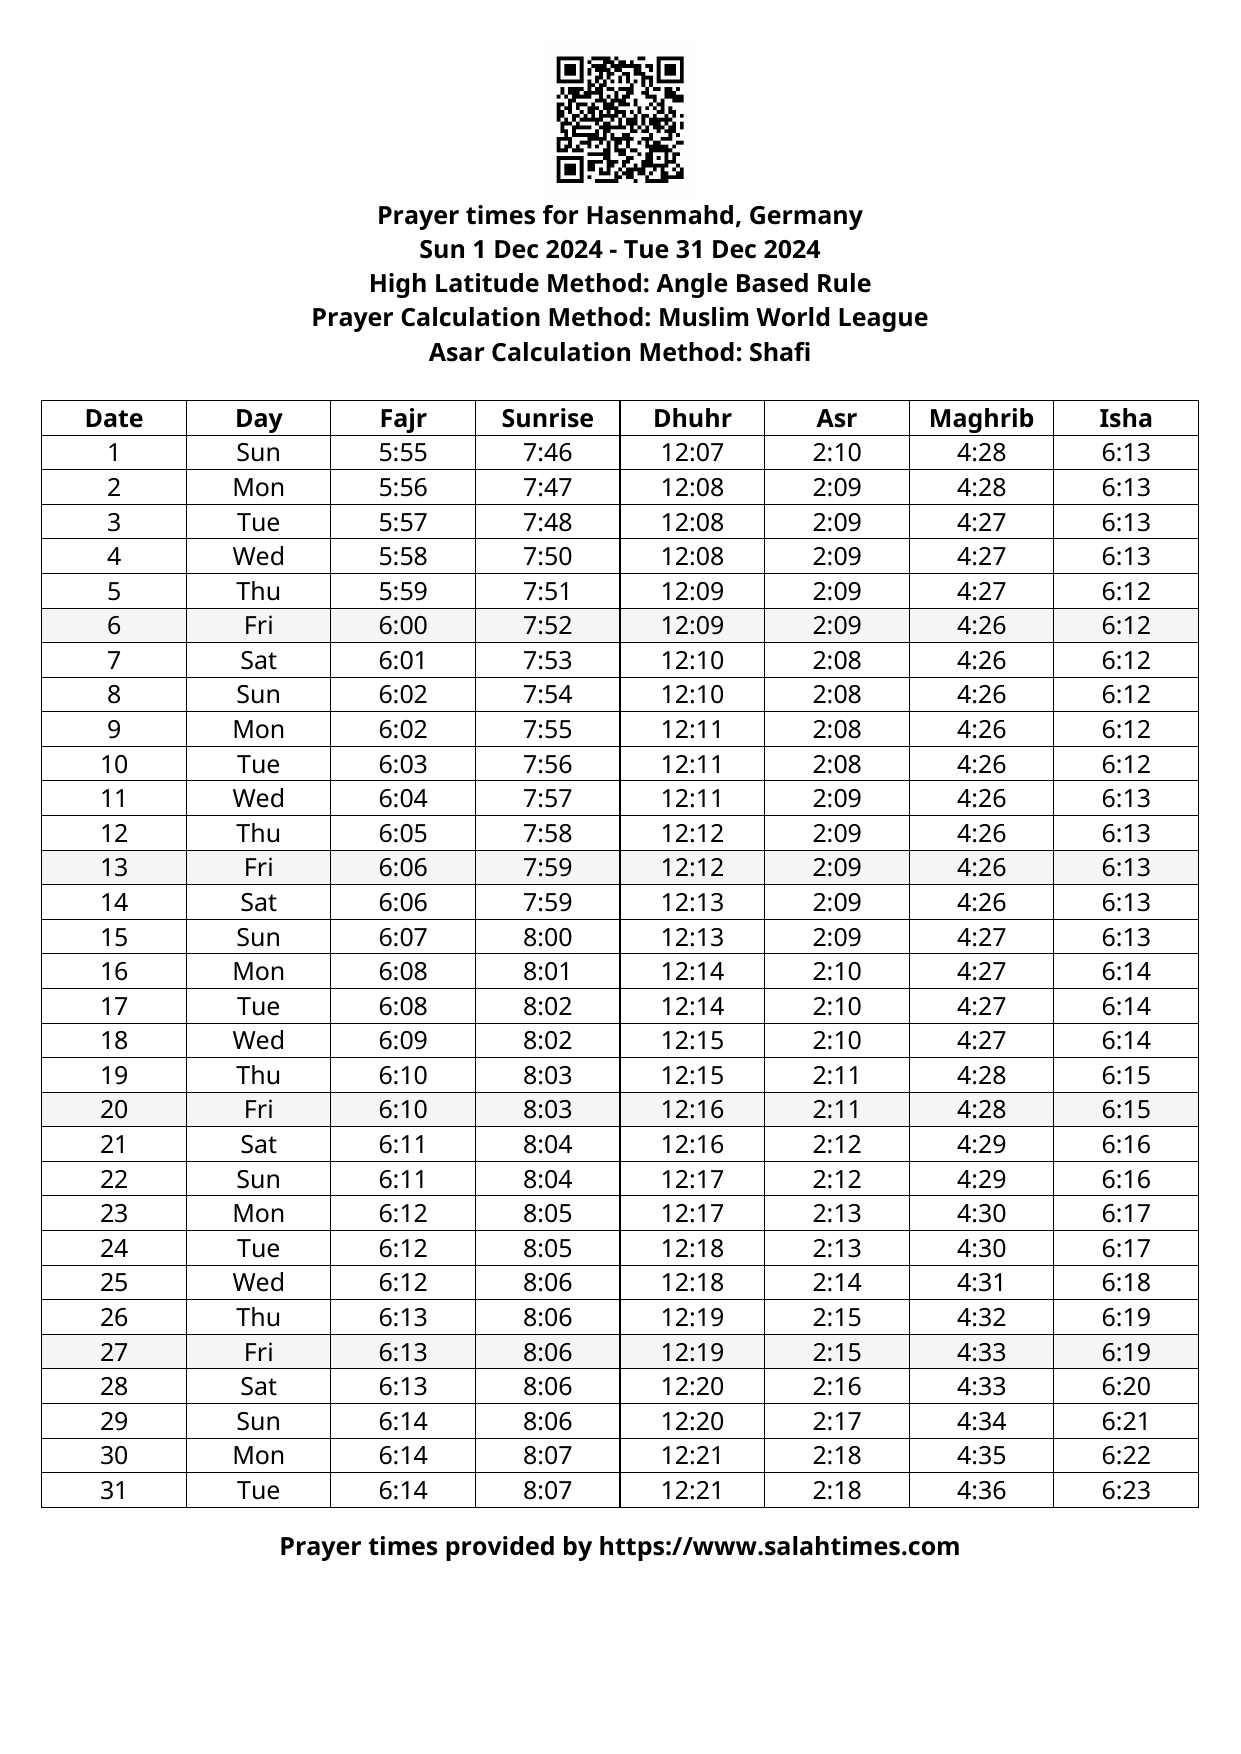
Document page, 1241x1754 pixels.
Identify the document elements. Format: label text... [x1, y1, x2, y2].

table_cell 2:09 [765, 609, 909, 642]
table_cell 12:15 [621, 1024, 764, 1057]
table_cell 4:28 [910, 1058, 1053, 1092]
table_cell 8:07 [476, 1473, 619, 1507]
table_cell 2:09 [765, 505, 909, 538]
table_cell 11 [42, 781, 186, 815]
table_cell 6:23 [1054, 1473, 1198, 1507]
table_cell 6:12 [1054, 747, 1198, 780]
table_cell 7:52 [476, 609, 619, 642]
table_header Maghrib [910, 401, 1053, 434]
table_cell 4:27 [910, 1024, 1053, 1057]
table_cell 30 [42, 1439, 186, 1472]
table_cell 2:13 [765, 1196, 909, 1230]
table_cell 23 [42, 1196, 186, 1230]
table_cell 4:26 [910, 678, 1053, 711]
table_cell 7:46 [476, 436, 619, 469]
table_cell 7:57 [476, 781, 619, 815]
table_cell 6:06 [331, 851, 475, 884]
table_cell 7:55 [476, 712, 619, 746]
table_cell Thu [187, 574, 330, 607]
table_cell Sun [187, 436, 330, 469]
table_cell Sun [187, 1162, 330, 1195]
table_cell 6:12 [1054, 678, 1198, 711]
table_cell 6:13 [331, 1335, 475, 1368]
table_cell 2:09 [765, 574, 909, 607]
table_cell 20 [42, 1093, 186, 1126]
table_cell 6:13 [1054, 920, 1198, 953]
table_cell 7:47 [476, 470, 619, 504]
table_cell 6:17 [1054, 1231, 1198, 1264]
table_cell 6:03 [331, 747, 475, 780]
table_cell 12:17 [621, 1162, 764, 1195]
table_cell 6:08 [331, 954, 475, 988]
table_cell 2:09 [765, 470, 909, 504]
table_cell 4:26 [910, 747, 1053, 780]
table_cell Thu [187, 1300, 330, 1334]
text Prayer Calculation Method: Muslim World League [42, 300, 1198, 334]
table_cell 6:04 [331, 781, 475, 815]
table_cell 2:09 [765, 851, 909, 884]
table_cell 12:09 [621, 609, 764, 642]
table_cell 7:58 [476, 816, 619, 849]
table_cell 2:10 [765, 1024, 909, 1057]
table_cell 6:15 [1054, 1058, 1198, 1092]
table_cell 2:08 [765, 643, 909, 677]
table_cell 4:26 [910, 643, 1053, 677]
table_cell 4:30 [910, 1196, 1053, 1230]
table_cell 12:21 [621, 1473, 764, 1507]
table_cell 4:30 [910, 1231, 1053, 1264]
table_cell 8:01 [476, 954, 619, 988]
table_cell Wed [187, 1266, 330, 1299]
table_cell 7:48 [476, 505, 619, 538]
table_cell 2:10 [765, 989, 909, 1022]
table_cell 8:06 [476, 1335, 619, 1368]
table_cell 2:09 [765, 539, 909, 573]
table_cell 2 [42, 470, 186, 504]
table_cell Fri [187, 1335, 330, 1368]
text High Latitude Method: Angle Based Rule [42, 266, 1198, 300]
table_cell 22 [42, 1162, 186, 1195]
table_cell 5:55 [331, 436, 475, 469]
table_cell 2:17 [765, 1404, 909, 1437]
table_cell 16 [42, 954, 186, 988]
table_cell 5:59 [331, 574, 475, 607]
table_cell 4:27 [910, 989, 1053, 1022]
text Prayer times provided by https://www.salahtimes.com [42, 1528, 1198, 1563]
table_header Fajr [331, 401, 475, 434]
table_cell 4:26 [910, 609, 1053, 642]
table_cell 4:27 [910, 920, 1053, 953]
table_cell 6:19 [1054, 1335, 1198, 1368]
table_cell 4:27 [910, 505, 1053, 538]
table_cell 6:19 [1054, 1300, 1198, 1334]
table_cell 4:28 [910, 470, 1053, 504]
table_header Isha [1054, 401, 1198, 434]
table_cell 2:18 [765, 1439, 909, 1472]
table_cell 4:36 [910, 1473, 1053, 1507]
table_cell 8:02 [476, 1024, 619, 1057]
table_cell 6:01 [331, 643, 475, 677]
table_cell 6:11 [331, 1162, 475, 1195]
table_cell 12:08 [621, 505, 764, 538]
table_cell 12:20 [621, 1369, 764, 1403]
table_cell 12:12 [621, 851, 764, 884]
table_cell 6:17 [1054, 1196, 1198, 1230]
table_cell Fri [187, 609, 330, 642]
table_cell 7:54 [476, 678, 619, 711]
table_cell 5:58 [331, 539, 475, 573]
table_cell 8:03 [476, 1058, 619, 1092]
table_cell 7:51 [476, 574, 619, 607]
table_cell 18 [42, 1024, 186, 1057]
table_cell 8:05 [476, 1196, 619, 1230]
table_cell 6:15 [1054, 1093, 1198, 1126]
table_cell 2:10 [765, 954, 909, 988]
table_cell 8:04 [476, 1162, 619, 1195]
table_cell 28 [42, 1369, 186, 1403]
table_header Sunrise [476, 401, 619, 434]
table_cell Wed [187, 1024, 330, 1057]
table_cell 4:27 [910, 539, 1053, 573]
table_cell 12:13 [621, 920, 764, 953]
table_cell Sun [187, 1404, 330, 1437]
table_cell Wed [187, 781, 330, 815]
table_cell 2:18 [765, 1473, 909, 1507]
table_cell 12:21 [621, 1439, 764, 1472]
table_cell 5:56 [331, 470, 475, 504]
table_cell 6:21 [1054, 1404, 1198, 1437]
table_cell 2:08 [765, 678, 909, 711]
table_cell 12:11 [621, 781, 764, 815]
table_cell 6:08 [331, 989, 475, 1022]
table_cell 4:28 [910, 436, 1053, 469]
table_cell 6:14 [1054, 1024, 1198, 1057]
table_cell 7:59 [476, 885, 619, 919]
table_cell 13 [42, 851, 186, 884]
table_cell 12:09 [621, 574, 764, 607]
table_header Asr [765, 401, 909, 434]
table_cell 6:07 [331, 920, 475, 953]
text Asar Calculation Method: Shafi [42, 334, 1198, 368]
table_cell 12 [42, 816, 186, 849]
table_cell 12:20 [621, 1404, 764, 1437]
table_cell 12:14 [621, 989, 764, 1022]
table_cell 15 [42, 920, 186, 953]
text Prayer times for Hasenmahd, Germany [42, 198, 1198, 232]
table_cell 27 [42, 1335, 186, 1368]
table_cell Mon [187, 712, 330, 746]
table_cell 12:12 [621, 816, 764, 849]
table_cell 19 [42, 1058, 186, 1092]
table_cell 4:31 [910, 1266, 1053, 1299]
table_cell 8:06 [476, 1369, 619, 1403]
table_cell 4:33 [910, 1335, 1053, 1368]
table_cell 6:13 [1054, 781, 1198, 815]
table_cell 4:26 [910, 885, 1053, 919]
table_header Dhuhr [621, 401, 764, 434]
table_cell 12:18 [621, 1266, 764, 1299]
table_cell 2:09 [765, 781, 909, 815]
table_cell 6:02 [331, 712, 475, 746]
table_cell Fri [187, 1093, 330, 1126]
table_cell 6:00 [331, 609, 475, 642]
table_cell 12:11 [621, 712, 764, 746]
table_cell 7:50 [476, 539, 619, 573]
table_cell 6:22 [1054, 1439, 1198, 1472]
table_cell 4:27 [910, 574, 1053, 607]
table_cell 6:14 [331, 1473, 475, 1507]
table_cell 4:26 [910, 712, 1053, 746]
table_cell 26 [42, 1300, 186, 1334]
table_cell 6:16 [1054, 1127, 1198, 1161]
table_cell 6:12 [331, 1196, 475, 1230]
table_cell 12:08 [621, 470, 764, 504]
table_cell 21 [42, 1127, 186, 1161]
table_cell 2:08 [765, 712, 909, 746]
table_cell 12:16 [621, 1093, 764, 1126]
table_cell Mon [187, 1196, 330, 1230]
table_cell 12:11 [621, 747, 764, 780]
table_cell 4 [42, 539, 186, 573]
table_cell 6:10 [331, 1058, 475, 1092]
table_cell 8:00 [476, 920, 619, 953]
table_cell 12:18 [621, 1231, 764, 1264]
table_cell 4:29 [910, 1127, 1053, 1161]
table_cell Tue [187, 1231, 330, 1264]
table_cell 12:19 [621, 1300, 764, 1334]
table_cell 4:33 [910, 1369, 1053, 1403]
table_cell 12:07 [621, 436, 764, 469]
table_cell 4:28 [910, 1093, 1053, 1126]
table_cell 6:14 [331, 1439, 475, 1472]
table_cell 2:11 [765, 1058, 909, 1092]
table_cell Thu [187, 816, 330, 849]
table_cell 25 [42, 1266, 186, 1299]
table_cell 2:15 [765, 1335, 909, 1368]
table_cell Sun [187, 678, 330, 711]
table_cell 4:35 [910, 1439, 1053, 1472]
table_cell 4:26 [910, 816, 1053, 849]
table_cell 2:10 [765, 436, 909, 469]
table_cell 12:10 [621, 643, 764, 677]
table_cell Tue [187, 989, 330, 1022]
table_cell 7:56 [476, 747, 619, 780]
table_cell 4:34 [910, 1404, 1053, 1437]
picture [542, 41, 699, 198]
table_cell 6:13 [331, 1369, 475, 1403]
table_cell 6:12 [1054, 712, 1198, 746]
table_cell Wed [187, 539, 330, 573]
table_cell Tue [187, 1473, 330, 1507]
table_cell 6 [42, 609, 186, 642]
table_cell 6:13 [1054, 816, 1198, 849]
table_cell 7 [42, 643, 186, 677]
table_cell 31 [42, 1473, 186, 1507]
table_cell 6:13 [1054, 505, 1198, 538]
text Sun 1 Dec 2024 - Tue 31 Dec 2024 [42, 232, 1198, 266]
table_cell 2:16 [765, 1369, 909, 1403]
table_cell 6:13 [1054, 885, 1198, 919]
table_cell Tue [187, 505, 330, 538]
table_cell 6:02 [331, 678, 475, 711]
table_cell Sat [187, 643, 330, 677]
table_cell 8:07 [476, 1439, 619, 1472]
table_cell Sun [187, 920, 330, 953]
table_cell 6:12 [1054, 574, 1198, 607]
table_cell 29 [42, 1404, 186, 1437]
table_cell 12:08 [621, 539, 764, 573]
table_cell Mon [187, 954, 330, 988]
table_cell 12:19 [621, 1335, 764, 1368]
table_cell 4:29 [910, 1162, 1053, 1195]
table_cell 2:08 [765, 747, 909, 780]
table_cell 6:12 [331, 1266, 475, 1299]
table_cell 4:26 [910, 781, 1053, 815]
table_cell 6:11 [331, 1127, 475, 1161]
table_cell 6:14 [331, 1404, 475, 1437]
table_cell 2:14 [765, 1266, 909, 1299]
table_cell 14 [42, 885, 186, 919]
table_cell 4:26 [910, 851, 1053, 884]
table_cell 12:17 [621, 1196, 764, 1230]
table_cell 2:12 [765, 1127, 909, 1161]
table_cell Mon [187, 1439, 330, 1472]
table_cell Sat [187, 885, 330, 919]
table_cell 8:06 [476, 1404, 619, 1437]
table_cell Thu [187, 1058, 330, 1092]
table_cell 6:12 [331, 1231, 475, 1264]
table_cell 2:09 [765, 920, 909, 953]
table_cell 3 [42, 505, 186, 538]
table_cell 7:59 [476, 851, 619, 884]
table_cell 2:12 [765, 1162, 909, 1195]
table_cell Tue [187, 747, 330, 780]
table_cell 2:11 [765, 1093, 909, 1126]
table_cell 6:13 [331, 1300, 475, 1334]
table_cell 6:14 [1054, 989, 1198, 1022]
table_cell 2:15 [765, 1300, 909, 1334]
table_cell 6:18 [1054, 1266, 1198, 1299]
table_cell 6:12 [1054, 643, 1198, 677]
table_cell Sat [187, 1369, 330, 1403]
table_cell 6:06 [331, 885, 475, 919]
table_cell 4:27 [910, 954, 1053, 988]
table_cell 12:16 [621, 1127, 764, 1161]
table_cell 6:20 [1054, 1369, 1198, 1403]
table_cell 8:06 [476, 1300, 619, 1334]
table_cell 8:04 [476, 1127, 619, 1161]
table_cell 24 [42, 1231, 186, 1264]
table_cell Mon [187, 470, 330, 504]
table_cell 2:09 [765, 885, 909, 919]
table_cell 5 [42, 574, 186, 607]
table_cell 7:53 [476, 643, 619, 677]
table_cell 6:16 [1054, 1162, 1198, 1195]
table_cell 6:14 [1054, 954, 1198, 988]
table_cell 2:13 [765, 1231, 909, 1264]
table_header Day [187, 401, 330, 434]
table_cell 12:15 [621, 1058, 764, 1092]
table_cell 12:10 [621, 678, 764, 711]
table_cell 6:10 [331, 1093, 475, 1126]
table_cell 8:06 [476, 1266, 619, 1299]
table_cell 8:03 [476, 1093, 619, 1126]
table_header Date [42, 401, 186, 434]
table_cell 12:14 [621, 954, 764, 988]
table_cell 1 [42, 436, 186, 469]
table_cell 6:13 [1054, 470, 1198, 504]
table_cell 6:13 [1054, 436, 1198, 469]
table_cell 6:12 [1054, 609, 1198, 642]
table_cell 8 [42, 678, 186, 711]
table_cell 2:09 [765, 816, 909, 849]
table_cell 6:09 [331, 1024, 475, 1057]
table_cell 12:13 [621, 885, 764, 919]
table_cell 6:13 [1054, 851, 1198, 884]
table_cell 17 [42, 989, 186, 1022]
table_cell Fri [187, 851, 330, 884]
table_cell Sat [187, 1127, 330, 1161]
table_cell 8:05 [476, 1231, 619, 1264]
table_cell 5:57 [331, 505, 475, 538]
table_cell 8:02 [476, 989, 619, 1022]
table_cell 10 [42, 747, 186, 780]
table_cell 6:13 [1054, 539, 1198, 573]
table_cell 9 [42, 712, 186, 746]
table_cell 4:32 [910, 1300, 1053, 1334]
table_cell 6:05 [331, 816, 475, 849]
